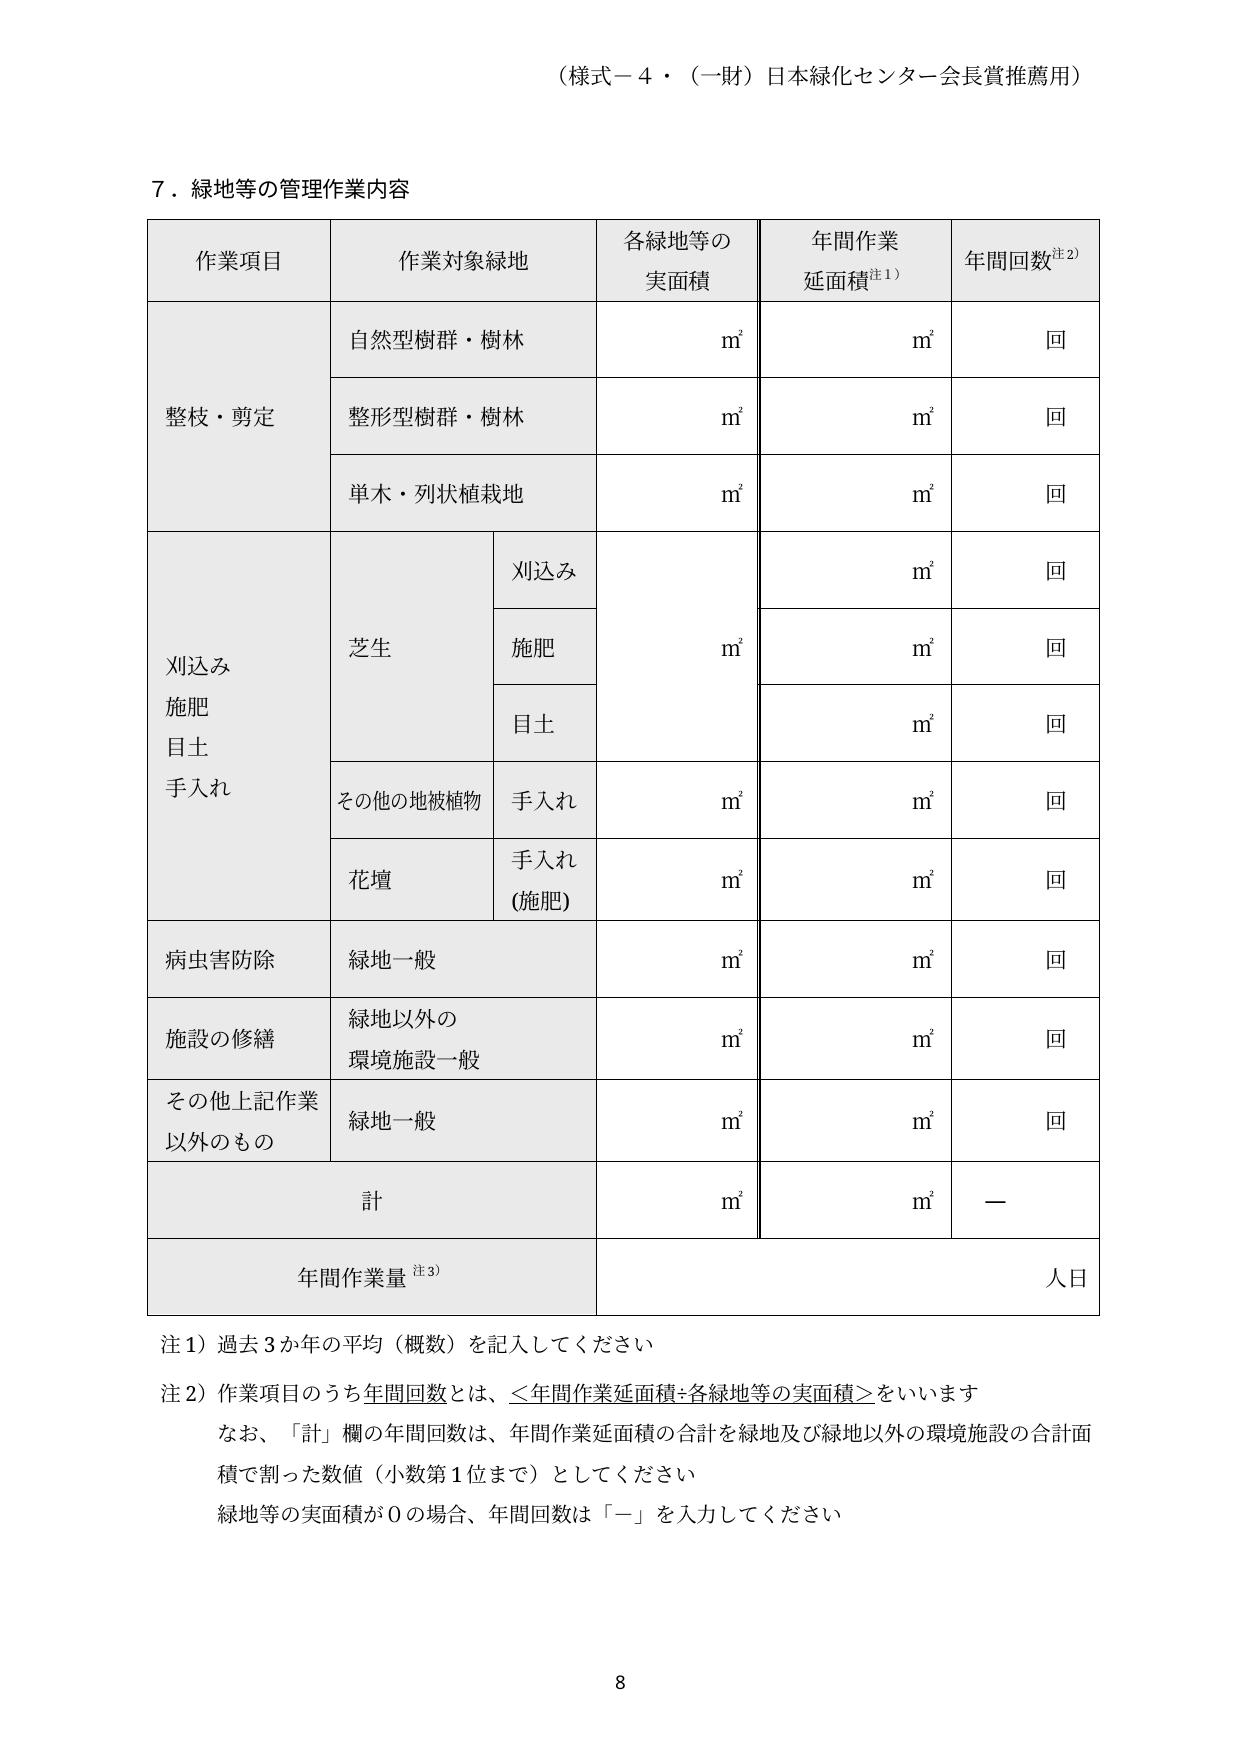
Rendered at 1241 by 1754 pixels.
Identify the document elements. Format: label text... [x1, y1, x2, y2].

table_cell ㎡ [715, 378, 757, 454]
table_cell [761, 839, 907, 920]
table_cell [597, 1080, 715, 1161]
table_cell 花壇 [331, 839, 493, 920]
table_cell ㎡ [907, 455, 951, 531]
table_cell [952, 998, 1039, 1079]
table_cell [761, 921, 907, 997]
table_cell ㎡ [907, 685, 951, 761]
table_cell ㎡ [907, 302, 951, 377]
table_cell [597, 921, 715, 997]
table_cell [597, 1239, 1039, 1314]
table_cell ㎡ [715, 921, 757, 997]
table_cell 病虫害防除 [148, 921, 330, 997]
table_cell ㎡ [715, 1080, 757, 1161]
table_cell 回 [1040, 302, 1099, 377]
table_cell ㎡ [907, 762, 951, 838]
table_cell その他上記作業 以外のもの [148, 1080, 330, 1161]
table_cell 回 [1040, 762, 1099, 838]
table_cell [1040, 1162, 1099, 1238]
table_cell [597, 1162, 715, 1238]
table_cell 緑地一般 [331, 921, 596, 997]
table_cell [597, 839, 715, 920]
table_cell ㎡ [715, 839, 757, 920]
table_cell 回 [1040, 998, 1099, 1079]
table_cell 手入れ (施肥) [494, 839, 596, 920]
table_cell [761, 1080, 907, 1161]
table_cell [952, 921, 1039, 997]
table_cell ― [952, 1162, 1039, 1238]
table_cell 整枝・剪定 [148, 302, 330, 531]
table_cell ㎡ [907, 532, 951, 608]
table_cell [952, 1080, 1039, 1161]
table_cell 手入れ [494, 762, 596, 838]
table_cell 回 [1040, 532, 1099, 608]
table_cell [761, 378, 907, 454]
table_cell [597, 378, 715, 454]
table_cell [597, 455, 715, 531]
table_cell [761, 532, 907, 608]
table_cell 回 [1040, 839, 1099, 920]
table_cell 施設の修繕 [148, 998, 330, 1079]
table_cell ㎡ [907, 1080, 951, 1161]
table_cell 回 [1040, 685, 1099, 761]
table_cell [952, 839, 1039, 920]
table_cell 刈込み [494, 532, 596, 608]
table_cell ㎡ [907, 1162, 951, 1238]
table_header 各緑地等の 実面積 [597, 220, 757, 301]
table_cell その他の地被植物 [331, 762, 493, 838]
table_header 年間回数注2） [952, 220, 1099, 301]
table_cell ㎡ [907, 839, 951, 920]
table_cell 回 [1040, 1080, 1099, 1161]
table_cell [597, 998, 715, 1079]
table_header 作業項目 [148, 220, 330, 301]
table_cell 人日 [1040, 1239, 1099, 1314]
table_cell 計 [148, 1162, 596, 1238]
table_cell ㎡ [715, 302, 757, 377]
table_cell 自然型樹群・樹林 [331, 302, 596, 377]
table_cell [761, 762, 907, 838]
table_cell 整形型樹群・樹林 [331, 378, 596, 454]
table_cell 目土 [494, 685, 596, 761]
table_header 年間作業 延面積注１） [761, 220, 951, 301]
table_cell [597, 532, 715, 761]
table_header 作業対象緑地 [331, 220, 596, 301]
table_cell [761, 302, 907, 377]
table_cell 芝生 [331, 532, 493, 761]
table_cell ㎡ [715, 455, 757, 531]
table_cell ㎡ [715, 532, 757, 761]
table_cell 緑地以外の 環境施設一般 [331, 998, 596, 1079]
table_cell ㎡ [715, 998, 757, 1079]
table_cell [761, 455, 907, 531]
table_cell 緑地一般 [331, 1080, 596, 1161]
table_cell ㎡ [907, 609, 951, 684]
table_cell [952, 609, 1039, 684]
text 注2）作業項目のうち年間回数とは、＜年間作業延面積÷各緑地等の実面積＞をいいます なお、「計」欄の年間回数は、年間作業延面積の合計を緑地及び緑地以外の環境施設の合計面積で割った数値（小数第1位まで）としてください 緑地等の実面積が０の場合、年間回数は「－」を入力してください [160, 1372, 1092, 1534]
table_cell [597, 302, 715, 377]
table_cell [761, 685, 907, 761]
table_cell ㎡ [907, 998, 951, 1079]
table_cell [952, 455, 1039, 531]
table_cell [952, 378, 1039, 454]
table_cell [761, 609, 907, 684]
table_cell ㎡ [907, 921, 951, 997]
table_cell ㎡ [715, 762, 757, 838]
table_cell 回 [1040, 455, 1099, 531]
table_cell ㎡ [907, 378, 951, 454]
text ７．緑地等の管理作業内容 [148, 168, 1092, 208]
table_cell [597, 762, 715, 838]
table_cell 回 [1040, 921, 1099, 997]
table_cell [952, 302, 1039, 377]
table_cell [952, 685, 1039, 761]
table_cell 回 [1040, 609, 1099, 684]
table_cell [761, 998, 907, 1079]
text 注1）過去3か年の平均（概数）を記入してください [160, 1323, 1092, 1364]
table_cell 年間作業量 注3） [148, 1239, 596, 1314]
table_cell 施肥 [494, 609, 596, 684]
table_cell 単木・列状植栽地 [331, 455, 596, 531]
table_cell [761, 1162, 907, 1238]
table_cell [952, 532, 1039, 608]
table_cell [952, 762, 1039, 838]
table_cell 回 [1040, 378, 1099, 454]
table_cell 刈込み 施肥 目土 手入れ [148, 532, 330, 920]
table_cell ㎡ [715, 1162, 757, 1238]
